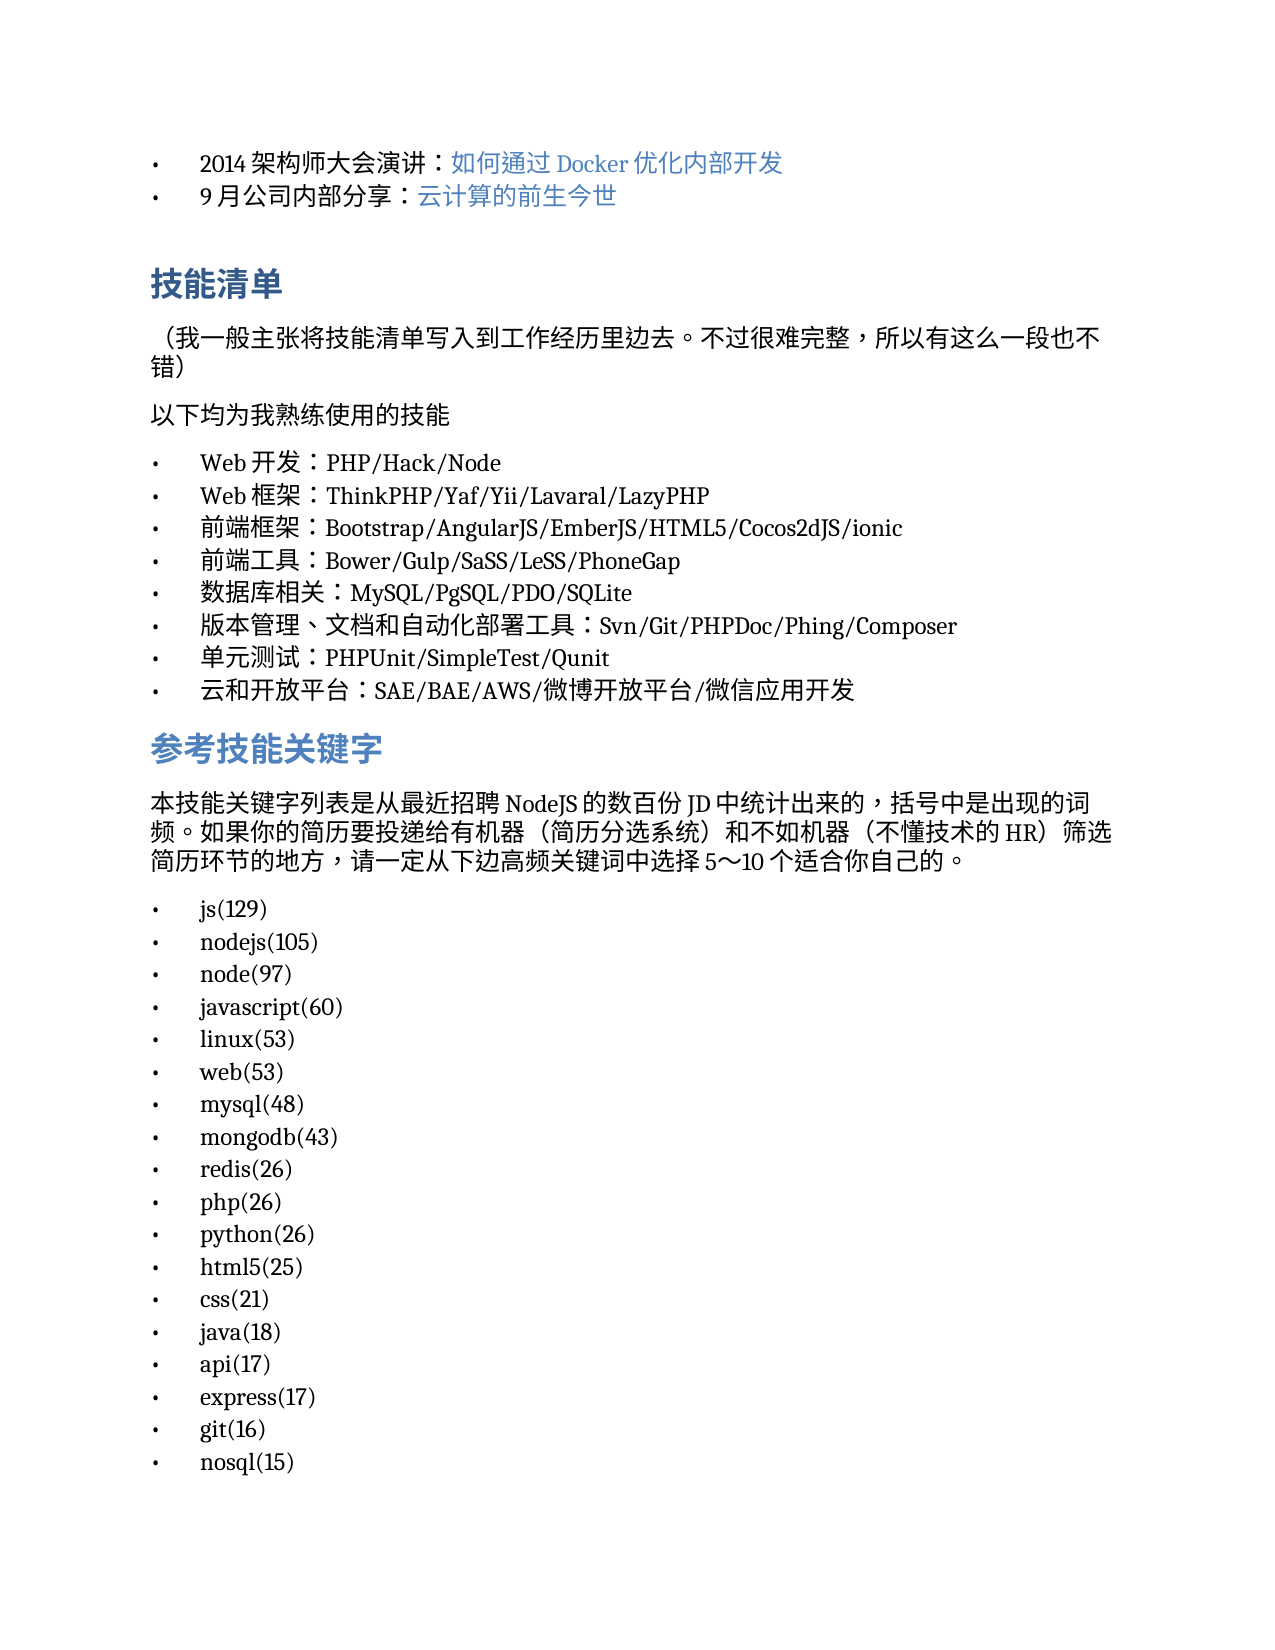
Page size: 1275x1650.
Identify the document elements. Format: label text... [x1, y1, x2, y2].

list javascript(60) [150, 993, 1125, 1022]
list python(26) [150, 1220, 1125, 1249]
list java(18) [150, 1318, 1125, 1347]
list 9月公司内部分享：云计算的前生今世 [150, 182, 1125, 211]
list web(53) [150, 1058, 1125, 1087]
list nosql(15) [150, 1448, 1125, 1477]
list nodejs(105) [150, 928, 1125, 957]
list redis(26) [150, 1155, 1125, 1184]
list php(26) [150, 1188, 1125, 1217]
subtitle 技能清单 [150, 261, 1125, 307]
list 数据库相关：MySQL/PgSQL/PDO/SQLite [150, 579, 1125, 608]
list 前端工具：Bower/Gulp/SaSS/LeSS/PhoneGap [150, 547, 1125, 575]
list 版本管理、文档和自动化部署工具：Svn/Git/PHPDoc/Phing/Composer [150, 612, 1125, 640]
text 本技能关键字列表是从最近招聘NodeJS的数百份JD中统计出来的，括号中是出现的词频。如果你的简历要投递给有机器（简历分选系统）和不如机器（不懂技术的HR）筛选简历环节的地方，请一定从下边高频关键词中选择5～10个适合你自己的。 [150, 790, 1125, 877]
text （我一般主张将技能清单写入到工作经历里边去。不过很难完整，所以有这么一段也不错） [150, 325, 1125, 383]
list git(16) [150, 1415, 1125, 1444]
list express(17) [150, 1383, 1125, 1412]
list api(17) [150, 1350, 1125, 1379]
list mysql(48) [150, 1090, 1125, 1119]
list mongodb(43) [150, 1123, 1125, 1152]
list css(21) [150, 1285, 1125, 1314]
list Web框架：ThinkPHP/Yaf/Yii/Lavaral/LazyPHP [150, 482, 1125, 510]
list 单元测试：PHPUnit/SimpleTest/Qunit [150, 644, 1125, 673]
list 云和开放平台：SAE/BAE/AWS/微博开放平台/微信应用开发 [150, 677, 1125, 705]
text 以下均为我熟练使用的技能 [150, 402, 1125, 430]
list 2014架构师大会演讲：如何通过Docker优化内部开发 [150, 150, 1125, 179]
list js(129) [150, 895, 1125, 924]
subtitle 参考技能关键字 [150, 726, 1125, 772]
list 前端框架：Bootstrap/AngularJS/EmberJS/HTML5/Cocos2dJS/ionic [150, 514, 1125, 543]
list node(97) [150, 960, 1125, 989]
list html5(25) [150, 1253, 1125, 1282]
list Web开发：PHP/Hack/Node [150, 449, 1125, 478]
list linux(53) [150, 1025, 1125, 1054]
